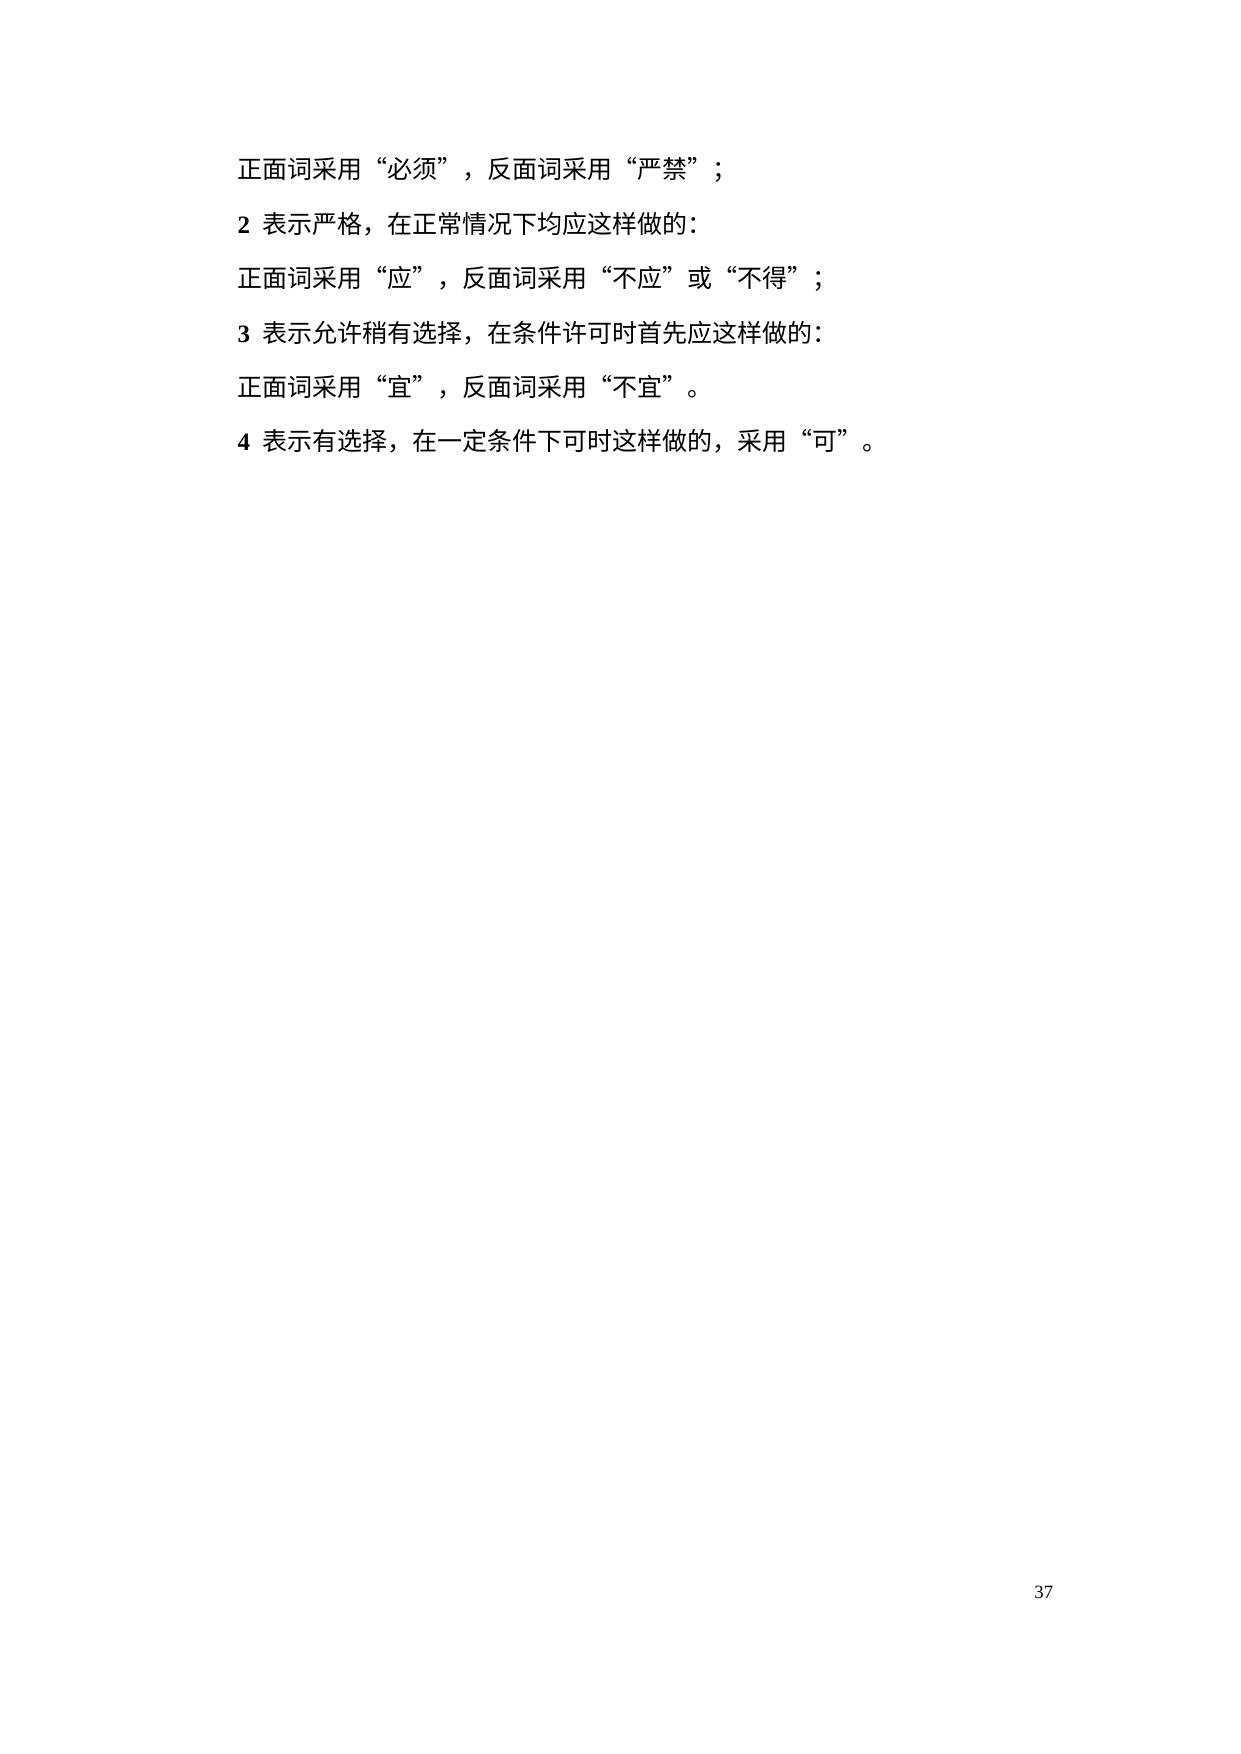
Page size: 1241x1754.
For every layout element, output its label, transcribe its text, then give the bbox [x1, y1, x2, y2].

text 2 表示严格，在正常情况下均应这样做的： [187, 204, 1053, 241]
text 4 表示有选择，在一定条件下可时这样做的，采用“可”。 [187, 422, 1053, 458]
text 正面词采用“必须”，反面词采用“严禁”； [187, 150, 1053, 186]
text 正面词采用“应”，反面词采用“不应”或“不得”； [187, 259, 1053, 295]
text 正面词采用“宜”，反面词采用“不宜”。 [187, 367, 1053, 404]
text 3 表示允许稍有选择，在条件许可时首先应这样做的： [187, 313, 1053, 349]
